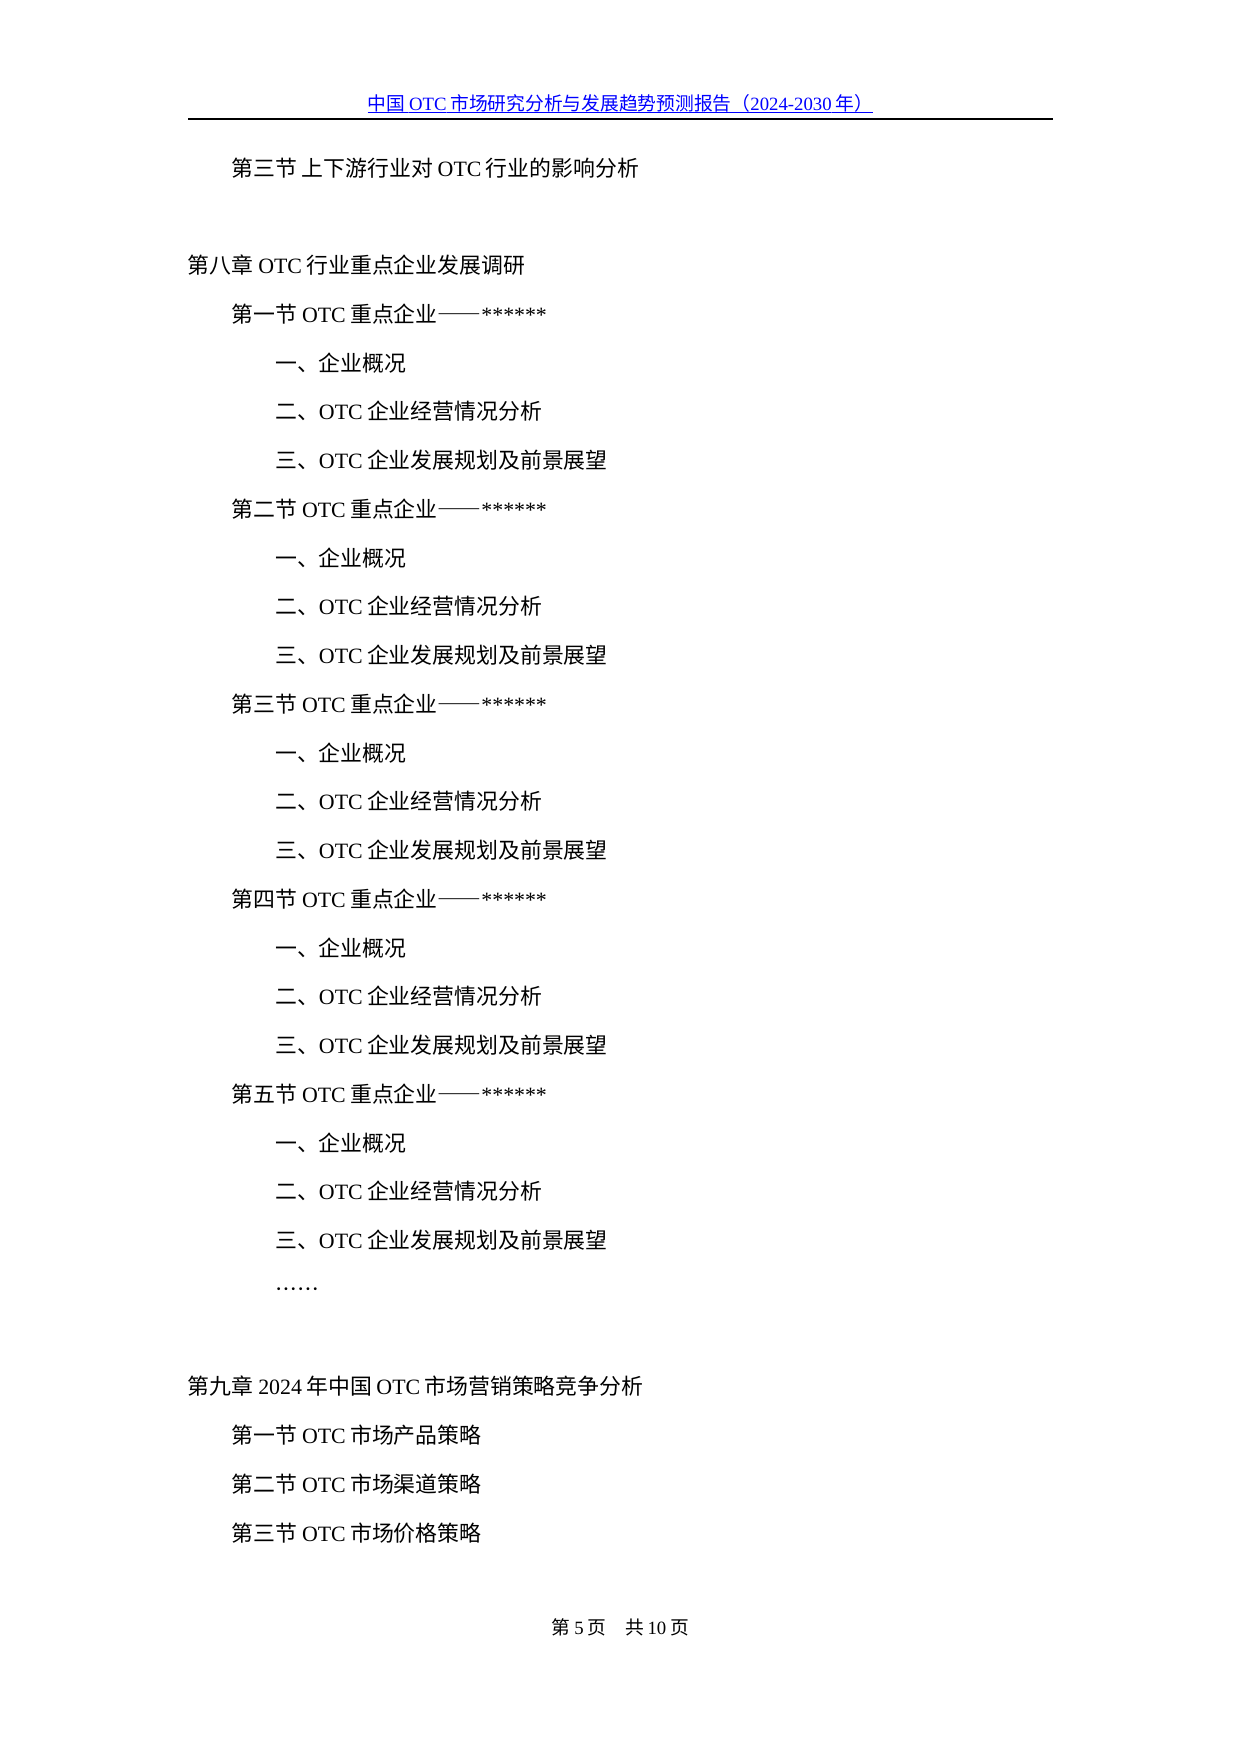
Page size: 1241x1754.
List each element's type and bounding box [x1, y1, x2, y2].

text [187, 150, 1053, 1548]
